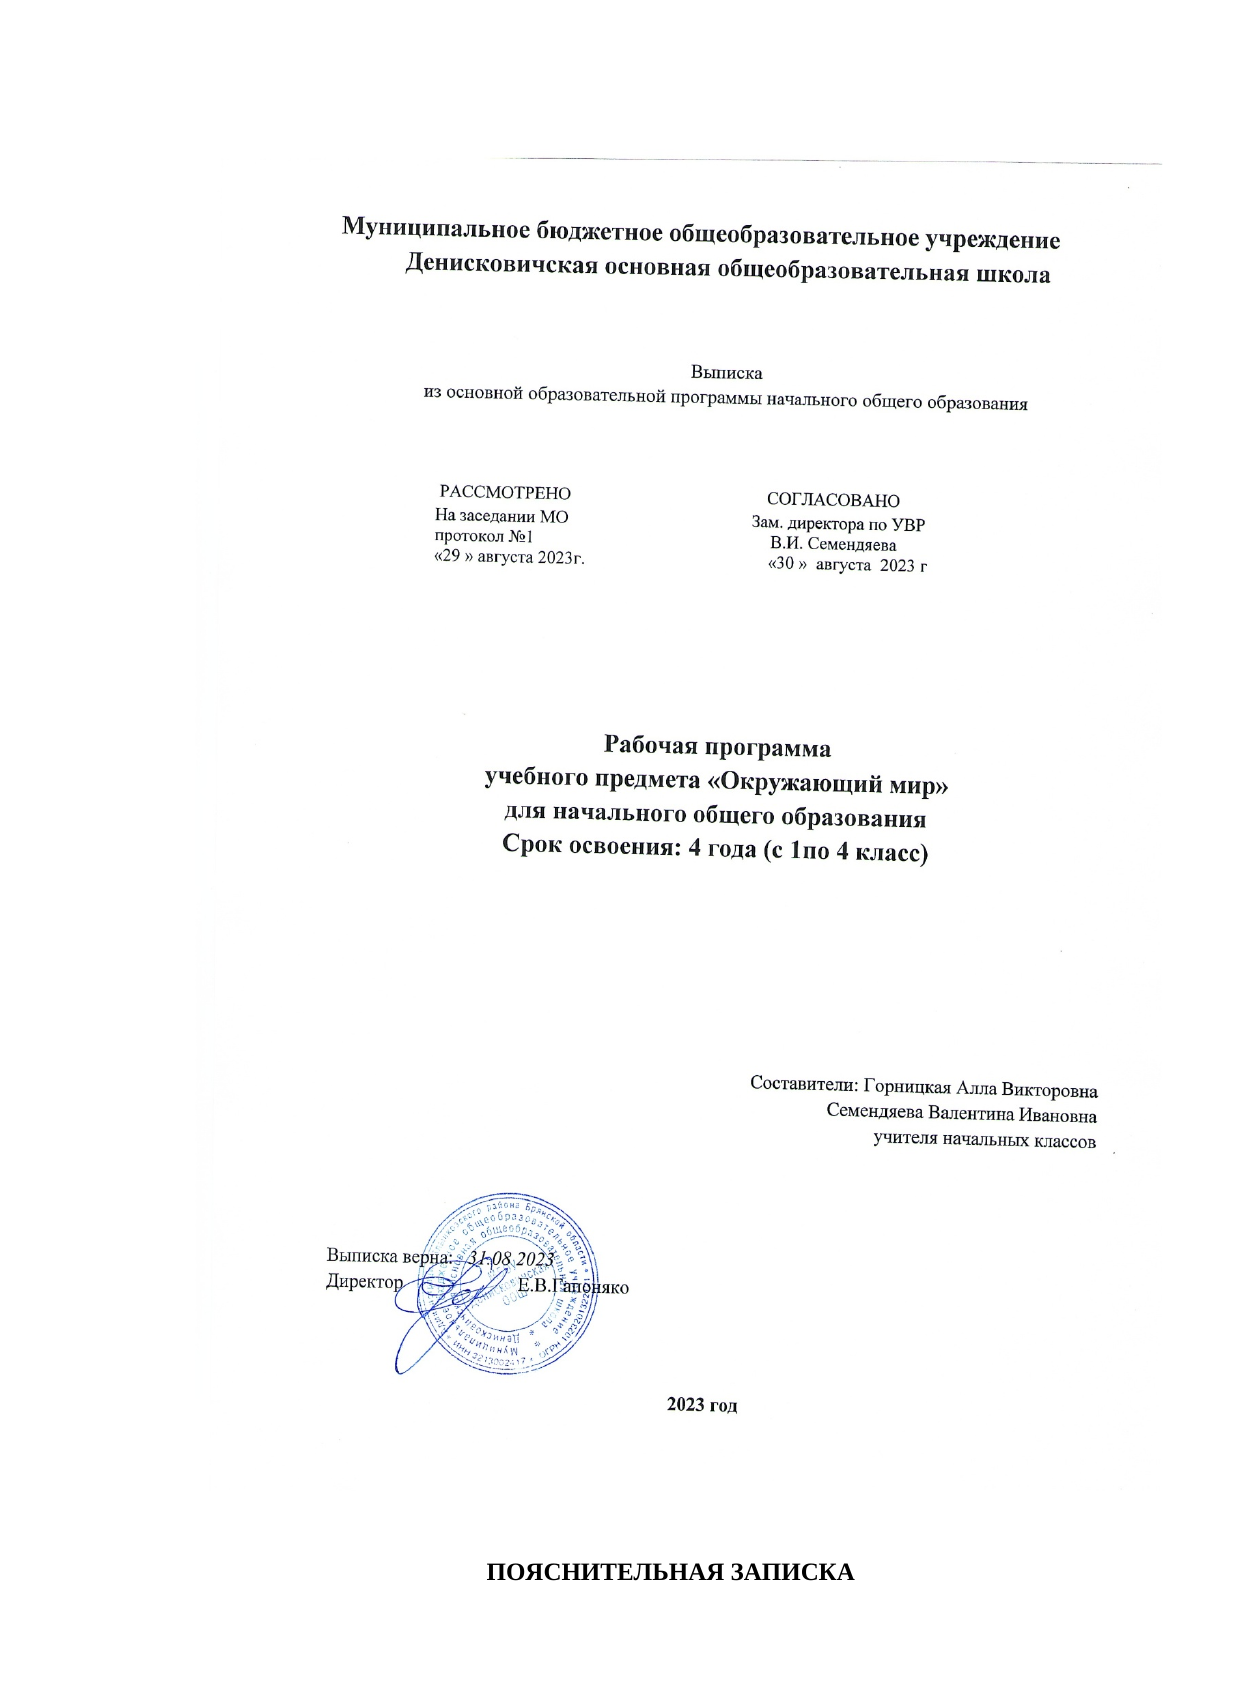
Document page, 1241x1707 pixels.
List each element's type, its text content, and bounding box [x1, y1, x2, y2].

text ПОЯСНИТЕЛЬНАЯ ЗАПИСКА [190, 1557, 1152, 1585]
picture [189, 149, 1165, 1491]
